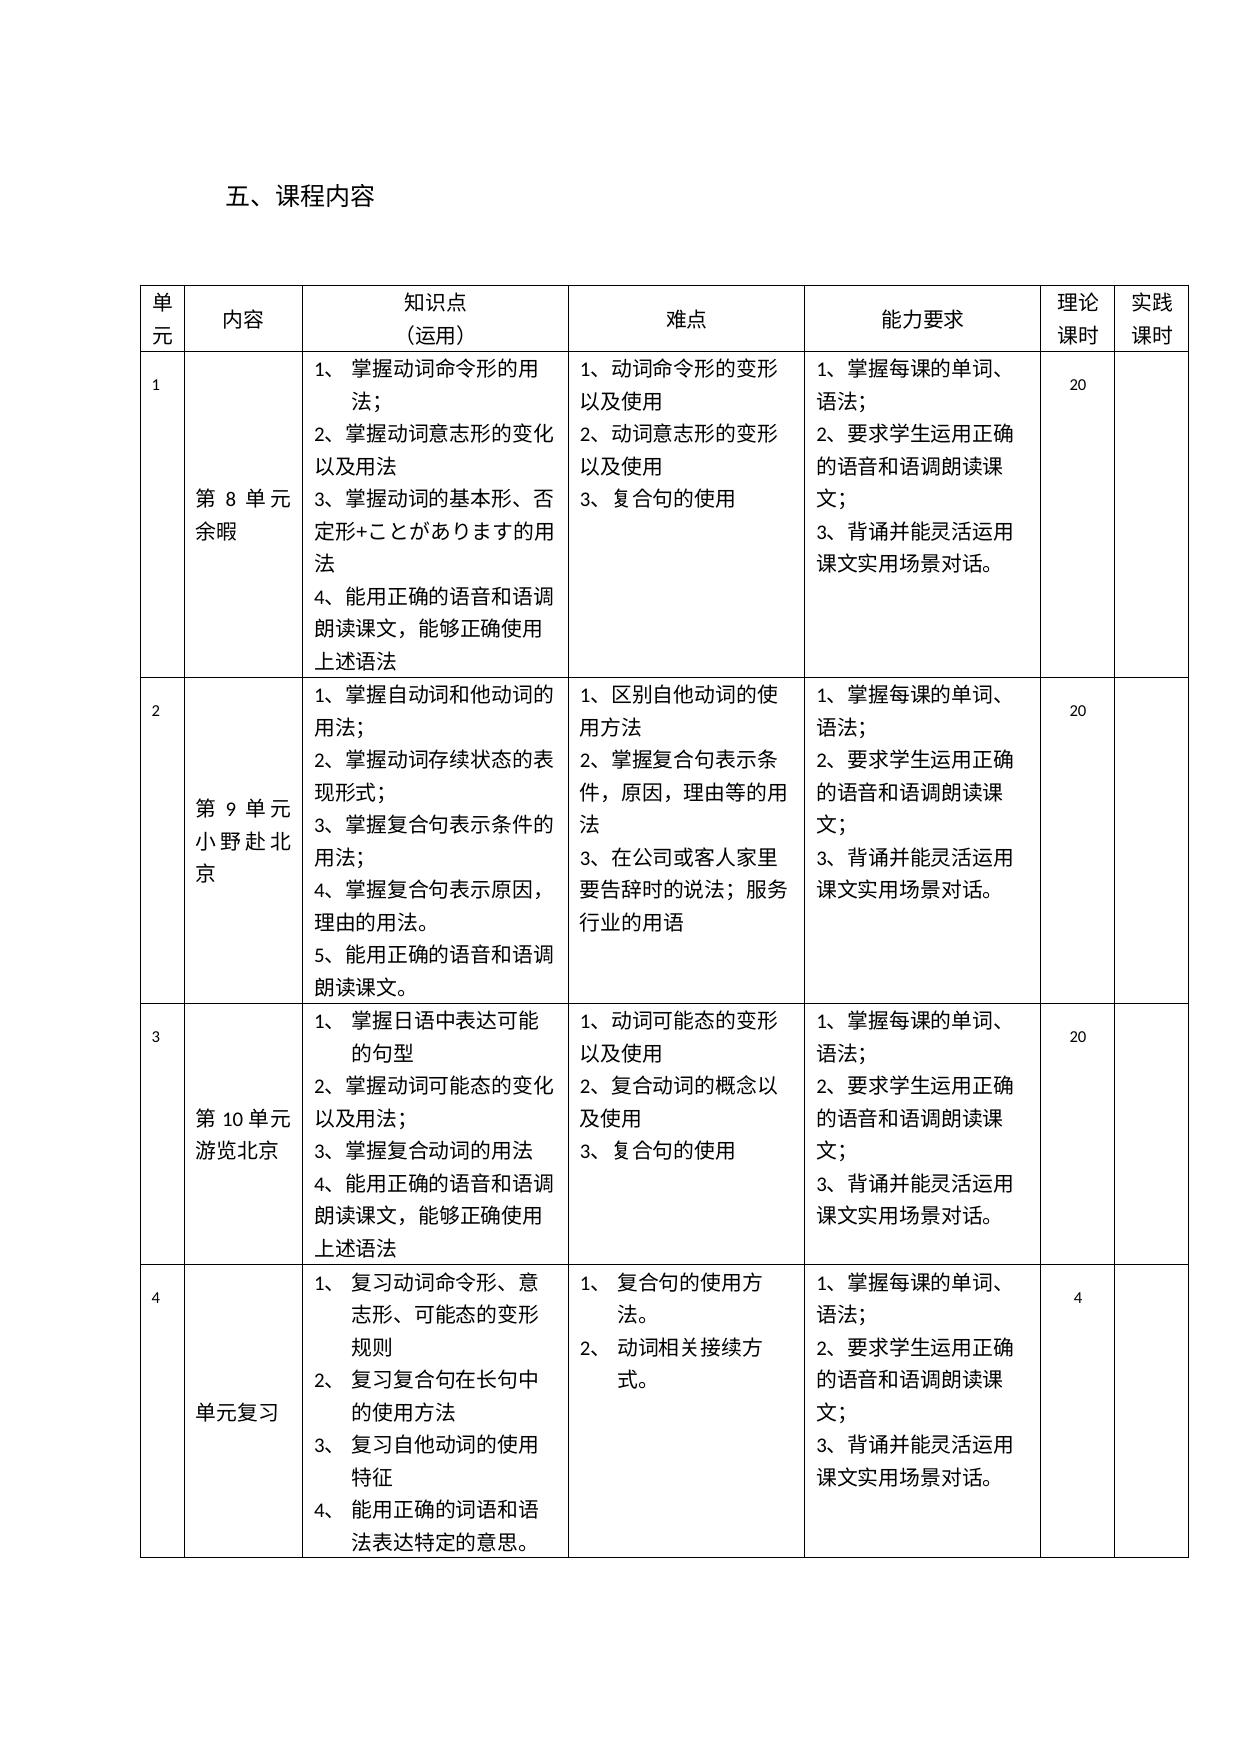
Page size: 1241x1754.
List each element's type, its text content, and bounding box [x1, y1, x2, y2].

table_cell [1115, 678, 1188, 1003]
table_cell 3 [141, 1004, 184, 1264]
table_cell 2 [141, 678, 184, 1003]
table_header 理论课时 [1041, 286, 1114, 351]
table_cell 1、掌握每课的单词、语法； 2、要求学生运用正确的语音和语调朗读课文； 3、背诵并能灵活运用课文实用场景对话。 [805, 352, 1040, 677]
table_cell [1115, 1004, 1188, 1264]
table_cell [1115, 352, 1188, 677]
table_header 单元 [141, 286, 184, 351]
table_cell [1115, 1265, 1188, 1557]
table_cell 1、掌握自动词和他动词的用法； 2、掌握动词存续状态的表现形式； 3、掌握复合句表示条件的用法； 4、掌握复合句表示原因，理由的用法。 5、能用正确的语音和语调朗读课文。 [303, 678, 568, 1003]
table_cell 第8单元余暇 [185, 352, 302, 677]
table_cell 第10单元游览北京 [185, 1004, 302, 1264]
table_cell 1、掌握每课的单词、语法； 2、要求学生运用正确的语音和语调朗读课文； 3、背诵并能灵活运用课文实用场景对话。 [805, 1265, 1040, 1557]
table_cell 单元复习 [185, 1265, 302, 1557]
table_cell 1、动词可能态的变形以及使用 2、复合动词的概念以及使用 3、复合句的使用 [569, 1004, 804, 1264]
table_cell 第9单元小野赴北京 [185, 678, 302, 1003]
table_header 难点 [569, 286, 804, 351]
table_header 实践课时 [1115, 286, 1188, 351]
table_header 知识点 （运用） [303, 286, 568, 351]
table_cell 20 [1041, 678, 1114, 1003]
table_cell 掌握动词命令形的用法； 2、掌握动词意志形的变化以及用法 3、掌握动词的基本形、否定形+ことがあります的用法 4、能用正确的语音和语调朗读课文，能够正确使用上述语法 [303, 352, 568, 677]
table_cell 1、掌握每课的单词、语法； 2、要求学生运用正确的语音和语调朗读课文； 3、背诵并能灵活运用课文实用场景对话。 [805, 678, 1040, 1003]
table_header 内容 [185, 286, 302, 351]
table_header 能力要求 [805, 286, 1040, 351]
table_cell 掌握日语中表达可能的句型 2、掌握动词可能态的变化以及用法； 3、掌握复合动词的用法 4、能用正确的语音和语调朗读课文，能够正确使用上述语法 [303, 1004, 568, 1264]
table_cell 20 [1041, 352, 1114, 677]
table_cell 1 [141, 352, 184, 677]
table_cell 20 [1041, 1004, 1114, 1264]
table_cell 4 [1041, 1265, 1114, 1557]
table_cell 1、掌握每课的单词、语法； 2、要求学生运用正确的语音和语调朗读课文； 3、背诵并能灵活运用课文实用场景对话。 [805, 1004, 1040, 1264]
table_cell 1、区别自他动词的使用方法 2、掌握复合句表示条件，原因，理由等的用法 3、在公司或客人家里要告辞时的说法；服务行业的用语 [569, 678, 804, 1003]
table_cell 复习动词命令形、意志形、可能态的变形规则 复习复合句在长句中的使用方法 复习自他动词的使用特征 能用正确的词语和语法表达特定的意思。 [303, 1265, 568, 1557]
table_cell 1、动词命令形的变形以及使用 2、动词意志形的变形以及使用 3、复合句的使用 [569, 352, 804, 677]
table_cell 复合句的使用方法。 动词相关接续方式。 [569, 1265, 804, 1557]
text 五、课程内容 [187, 162, 1053, 227]
table_cell 4 [141, 1265, 184, 1557]
